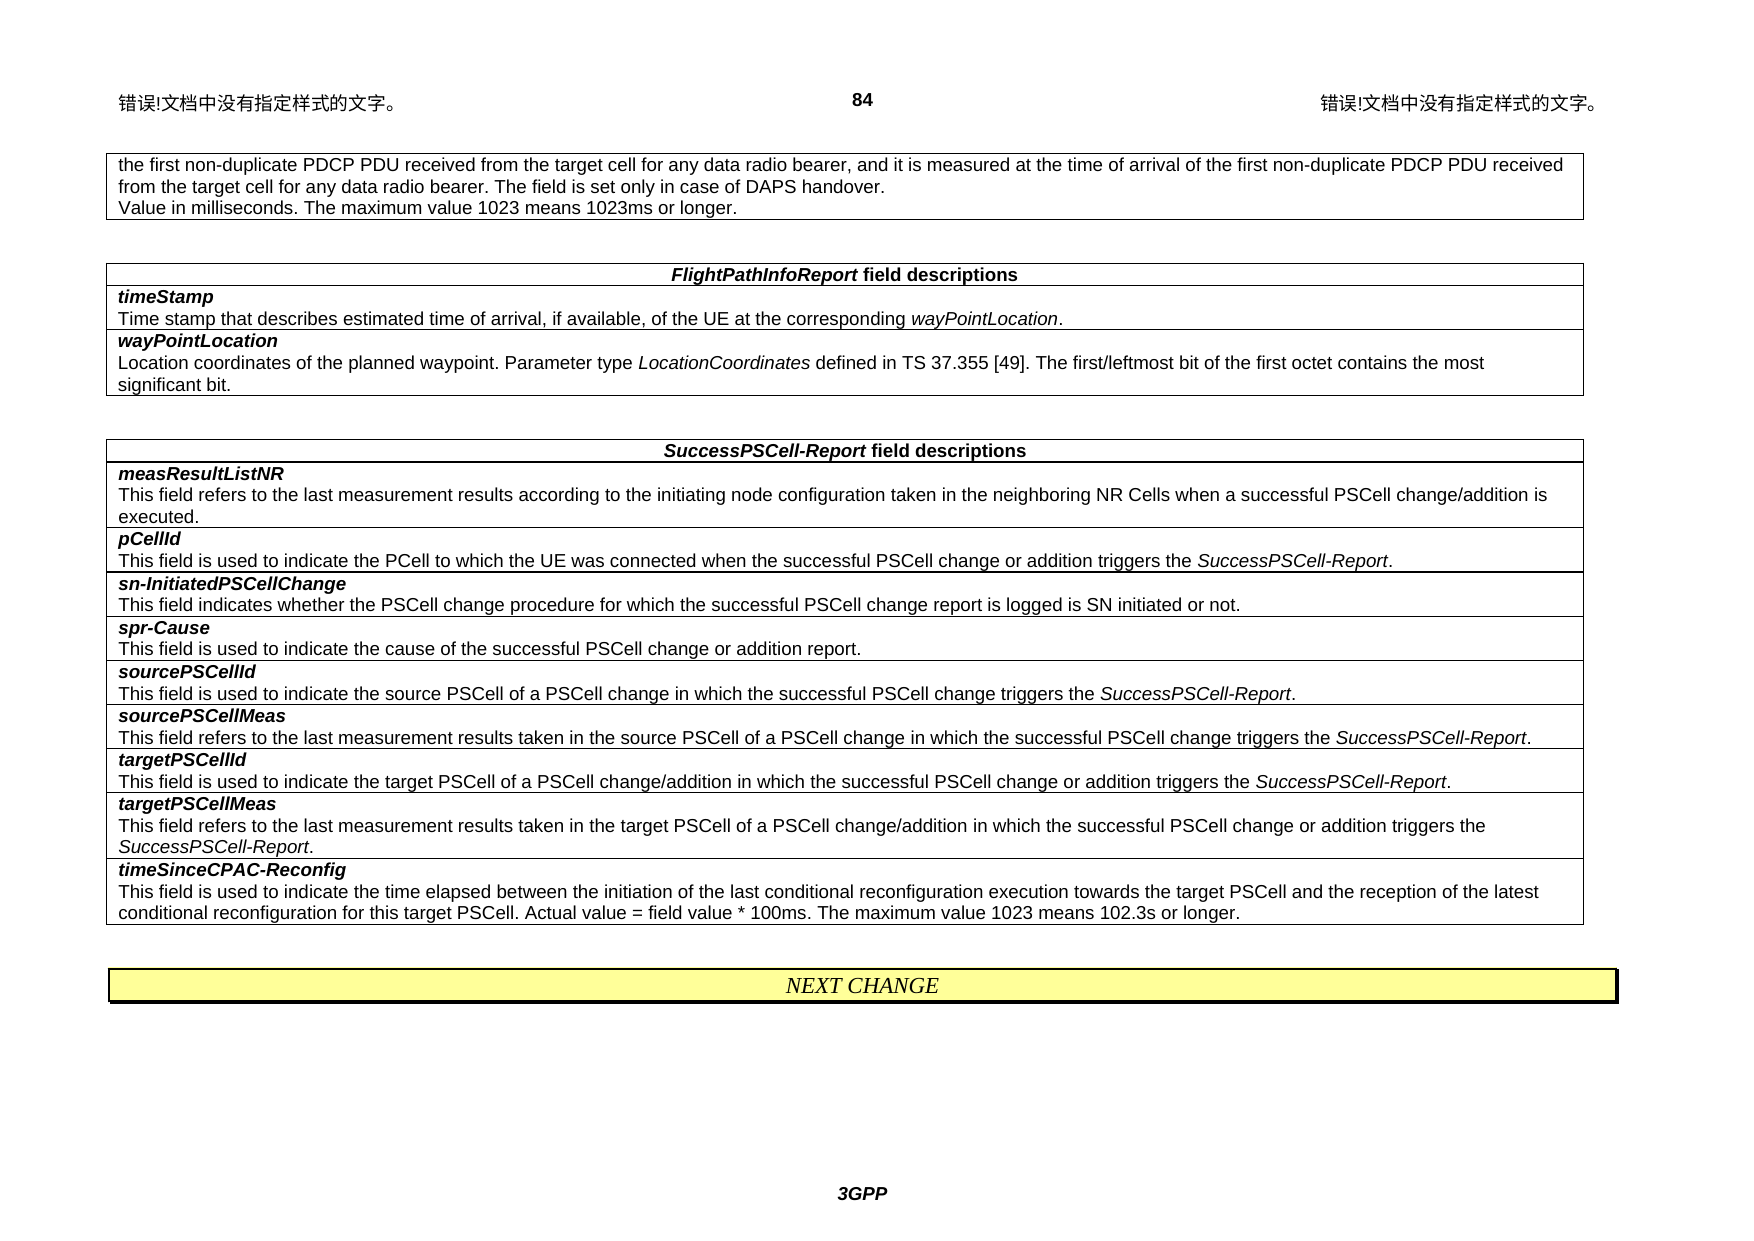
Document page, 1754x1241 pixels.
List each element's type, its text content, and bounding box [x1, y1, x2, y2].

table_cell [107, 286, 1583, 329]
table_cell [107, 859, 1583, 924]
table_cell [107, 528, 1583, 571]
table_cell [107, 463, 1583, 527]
text NEXT CHANGE [110, 970, 1615, 1000]
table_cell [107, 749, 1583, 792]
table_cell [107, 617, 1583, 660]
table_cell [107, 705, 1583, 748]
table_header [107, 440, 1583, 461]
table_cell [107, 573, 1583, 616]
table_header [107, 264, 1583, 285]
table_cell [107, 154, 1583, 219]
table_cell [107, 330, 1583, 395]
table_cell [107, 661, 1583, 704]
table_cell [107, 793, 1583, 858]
